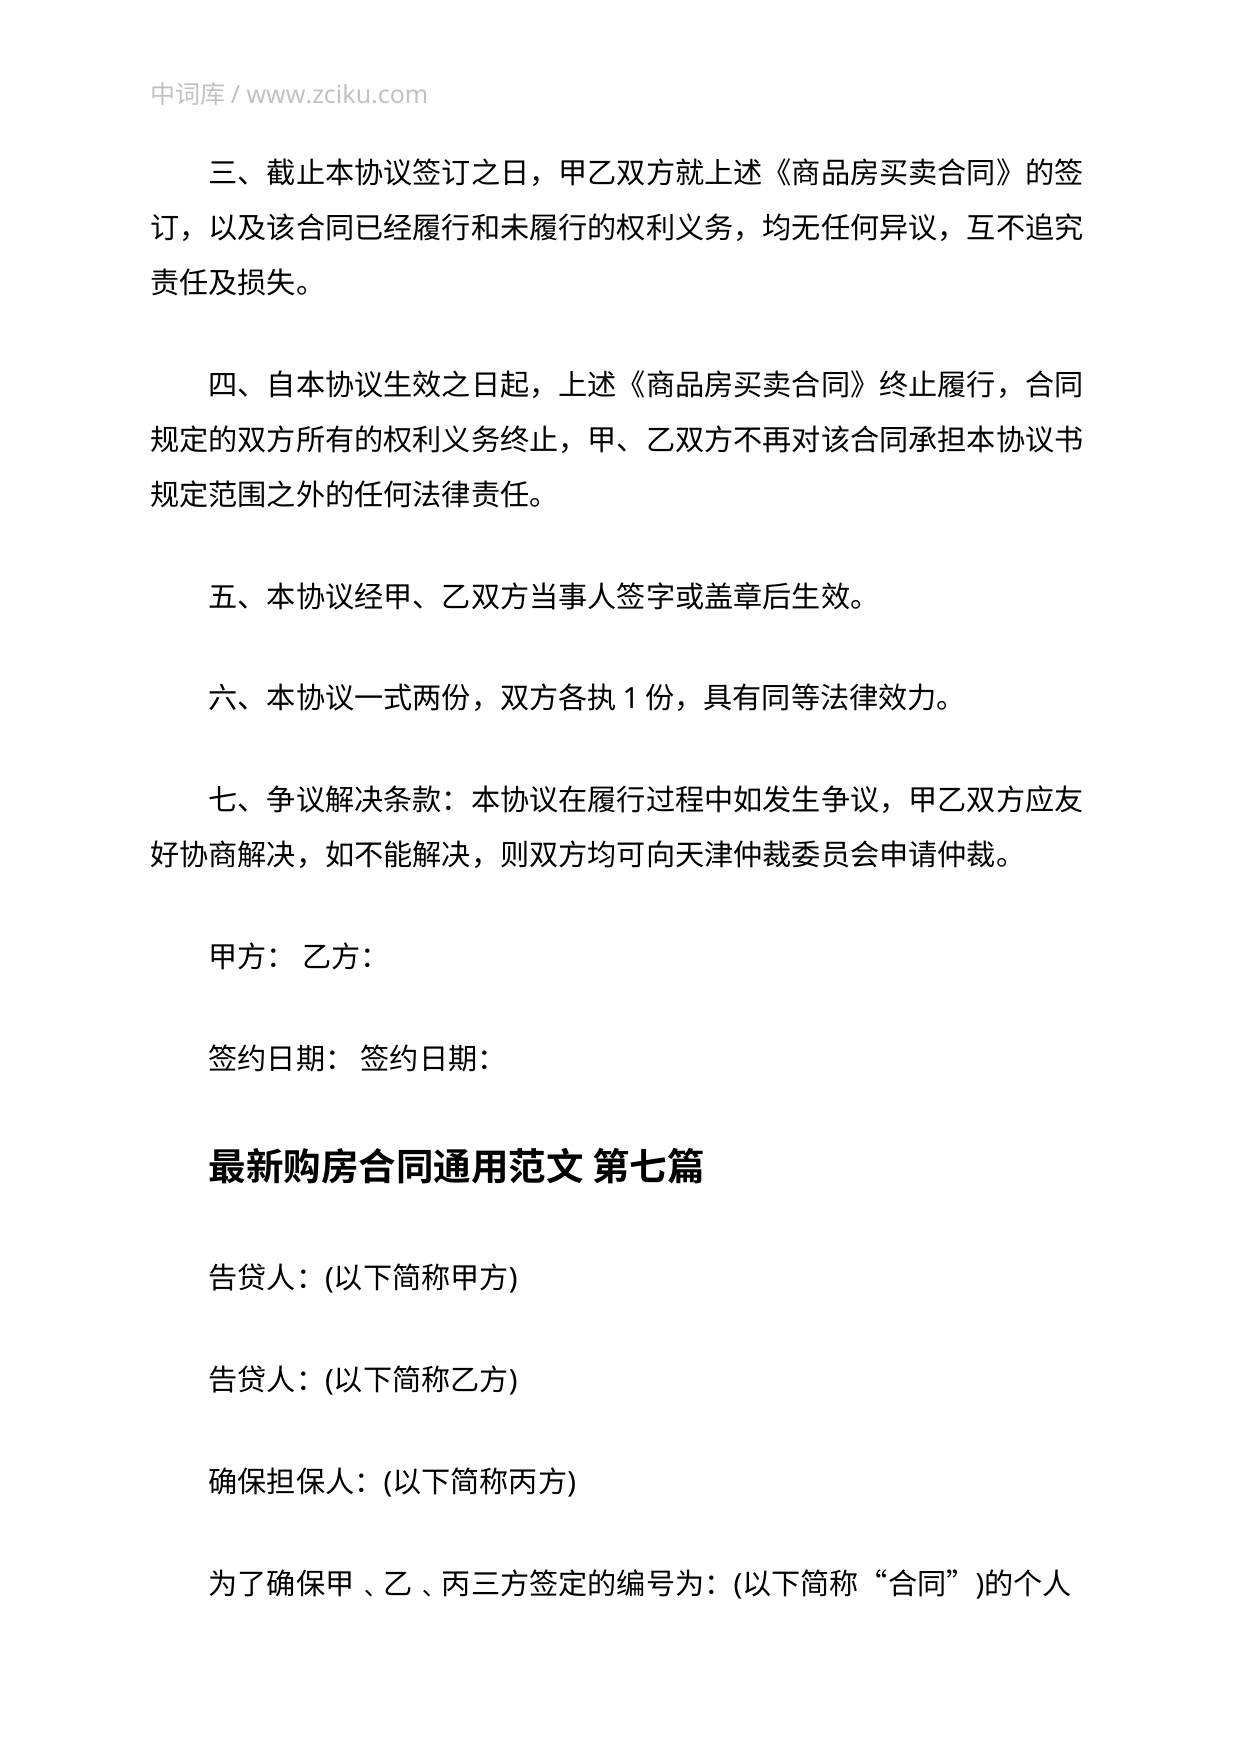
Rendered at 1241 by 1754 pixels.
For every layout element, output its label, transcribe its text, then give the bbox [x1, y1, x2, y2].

text 七、争议解决条款：本协议在履行过程中如发生争议，甲乙双方应友好协商解决，如不能解决，则双方均可向天津仲裁委员会申请仲裁。 [150, 777, 1090, 874]
text 告贷人：(以下简称乙方) [150, 1356, 1090, 1399]
text 最新购房合同通用范文 第七篇 [150, 1137, 1090, 1191]
text 告贷人：(以下简称甲方) [150, 1254, 1090, 1297]
text 签约日期： 签约日期： [150, 1035, 1090, 1078]
text 甲方： 乙方： [150, 933, 1090, 976]
text 四、自本协议生效之日起，上述《商品房买卖合同》终止履行，合同规定的双方所有的权利义务终止，甲、乙双方不再对该合同承担本协议书规定范围之外的任何法律责任。 [150, 362, 1090, 514]
text 六、本协议一式两份，双方各执1份，具有同等法律效力。 [150, 675, 1090, 717]
text 确保担保人：(以下简称丙方) [150, 1458, 1090, 1501]
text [150, 1560, 1090, 1603]
text 三、截止本协议签订之日，甲乙双方就上述《商品房买卖合同》的签订，以及该合同已经履行和未履行的权利义务，均无任何异议，互不追究责任及损失。 [150, 150, 1090, 302]
text 五、本协议经甲、乙双方当事人签字或盖章后生效。 [150, 573, 1090, 615]
